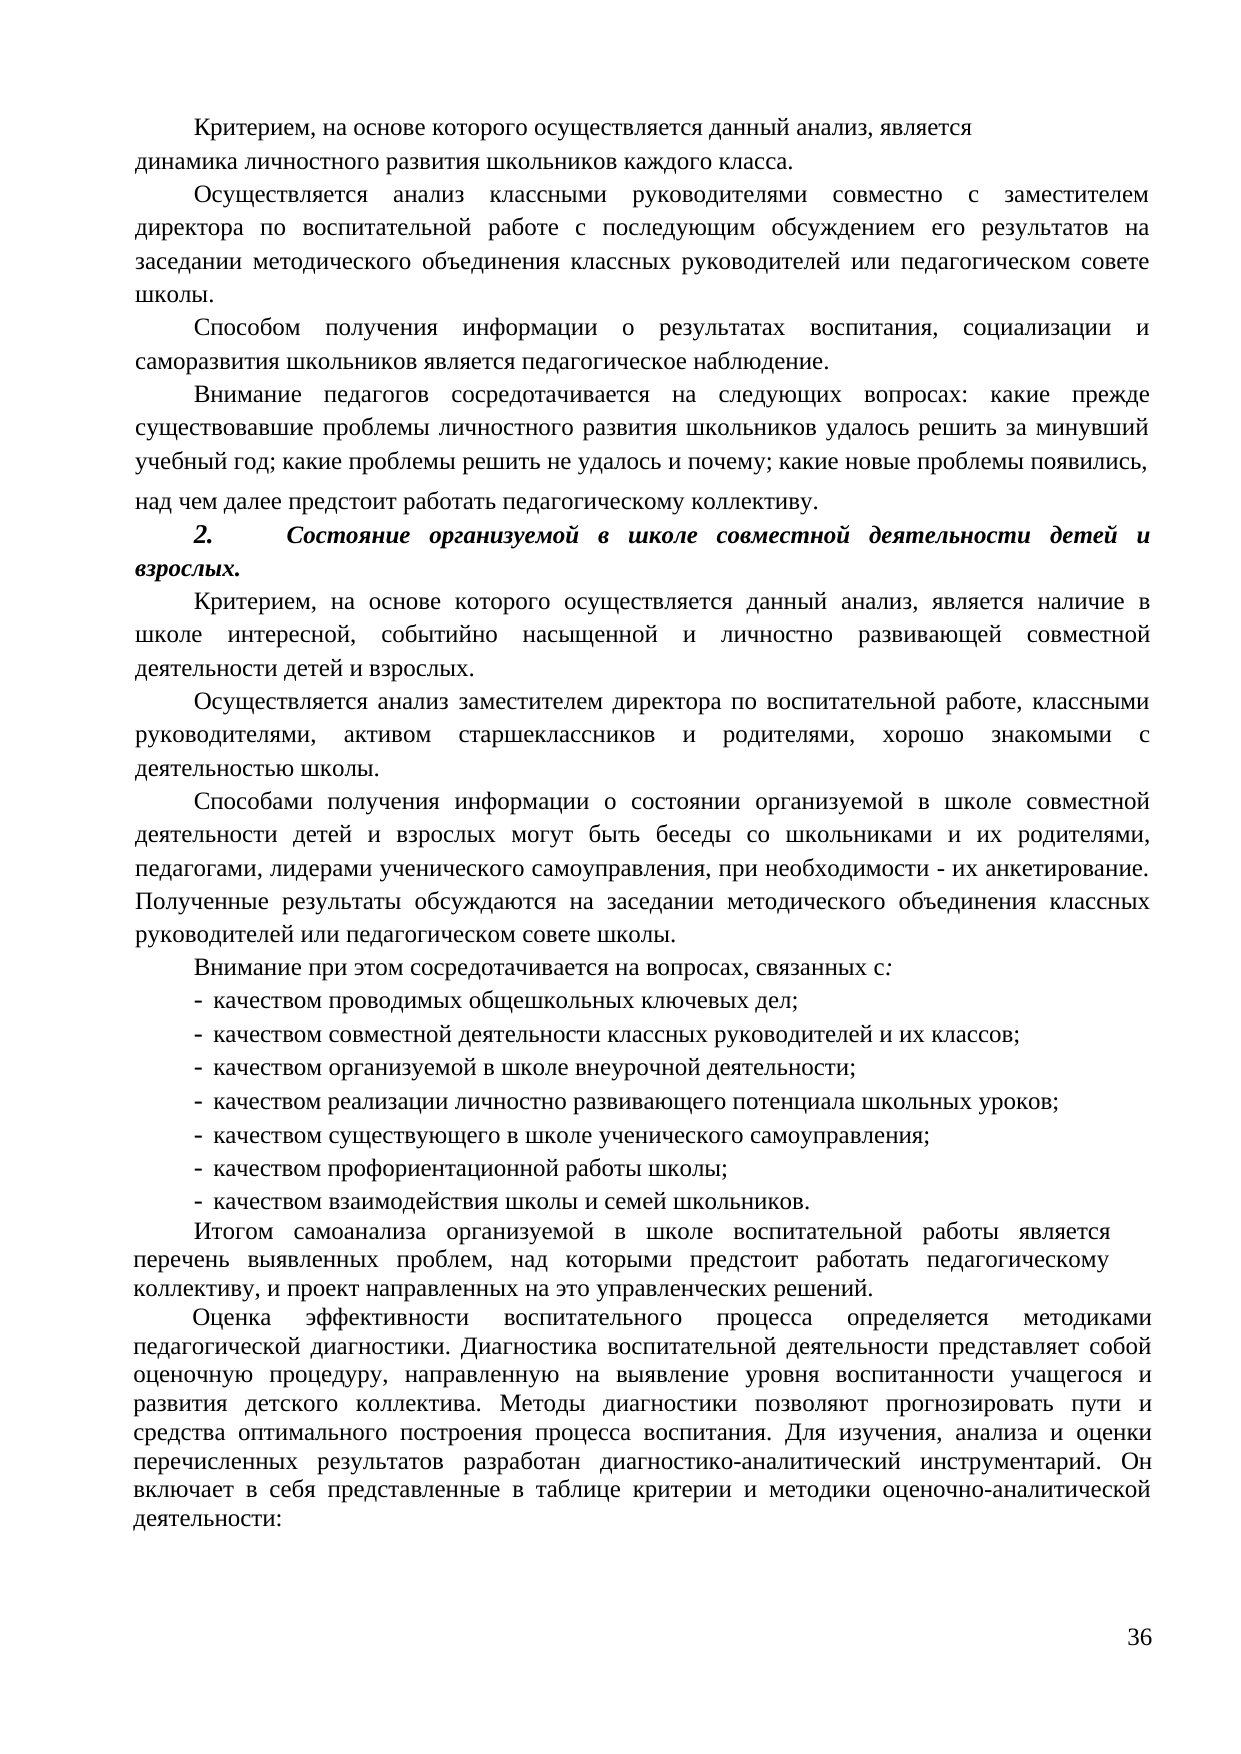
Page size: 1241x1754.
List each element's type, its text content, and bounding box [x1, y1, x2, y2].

list качеством существующего в школе ученического самоуправления; [193, 1118, 1238, 1149]
text Осуществляется анализ заместителем директора по воспитательной работе, классными руководителями, активом старшеклассников и родителями, хорошо знакомыми с деятельностью школы. [135, 686, 1150, 781]
text Способами получения информации о состоянии организуемой в школе совместной деятельности детей и взрослых могут быть беседы со школьниками и их родителями, педагогами, лидерами ученического самоуправления, при необходимости - их анкетирование. Полученные результаты обсуждаются на заседании методического объединения классных руководителей или педагогическом совете школы. [135, 786, 1150, 948]
text Внимание при этом сосредотачивается на вопросах, связанных с: [193, 953, 1238, 981]
text Осуществляется анализ классными руководителями совместно с заместителем директора по воспитательной работе с последующим обсуждением его результатов на заседании методического объединения классных руководителей или педагогическом совете школы. [135, 179, 1150, 308]
list качеством совместной деятельности классных руководителей и их классов; [193, 1017, 1238, 1048]
list качеством реализации личностно развивающего потенциала школьных уроков; [193, 1084, 1238, 1115]
list качеством проводимых общешкольных ключевых дел; [193, 983, 1238, 1014]
list качеством взаимодействия школы и семей школьников. [193, 1185, 1238, 1216]
list качеством профориентационной работы школы; [193, 1151, 1238, 1182]
text Оценка эффективности воспитательного процесса определяется методиками педагогической диагностики. Диагностика воспитательной деятельности представляет собой оценочную процедуру, направленную на выявление уровня воспитанности учащегося и развития детского коллектива. Методы диагностики позволяют прогнозировать пути и средства оптимального построения процесса воспитания. Для изучения, анализа и оценки перечисленных результатов разработан диагностико-аналитический инструментарий. Он включает в себя представленные в таблице критерии и методики оценочно-аналитической деятельности: [133, 1302, 1152, 1532]
text Итогом самоанализа организуемой в школе воспитательной работы является перечень выявленных проблем, над которыми предстоит работать педагогическому коллективу, и проект направленных на это управленческих решений. [133, 1216, 1110, 1302]
text Критерием, на основе которого осуществляется данный анализ, является динамика личностного развития школьников каждого класса. [135, 112, 1064, 174]
text Способом получения информации о результатах воспитания, социализации и саморазвития школьников является педагогическое наблюдение. [135, 312, 1150, 374]
text Внимание педагогов сосредотачивается на следующих вопросах: какие прежде существовавшие проблемы личностного развития школьников удалось решить за минувший учебный год; какие проблемы решить не удалось и почему; какие новые проблемы появились, [135, 379, 1150, 474]
text Критерием, на основе которого осуществляется данный анализ, является наличие в школе интересной, событийно насыщенной и личностно развивающей совместной деятельности детей и взрослых. [135, 586, 1150, 681]
subtitle Состояние организуемой в школе совместной деятельности детей и взрослых. [135, 518, 1150, 582]
list качеством организуемой в школе внеурочной деятельности; [193, 1050, 1238, 1082]
text над чем далее предстоит работать педагогическому коллективу. [135, 486, 1238, 515]
